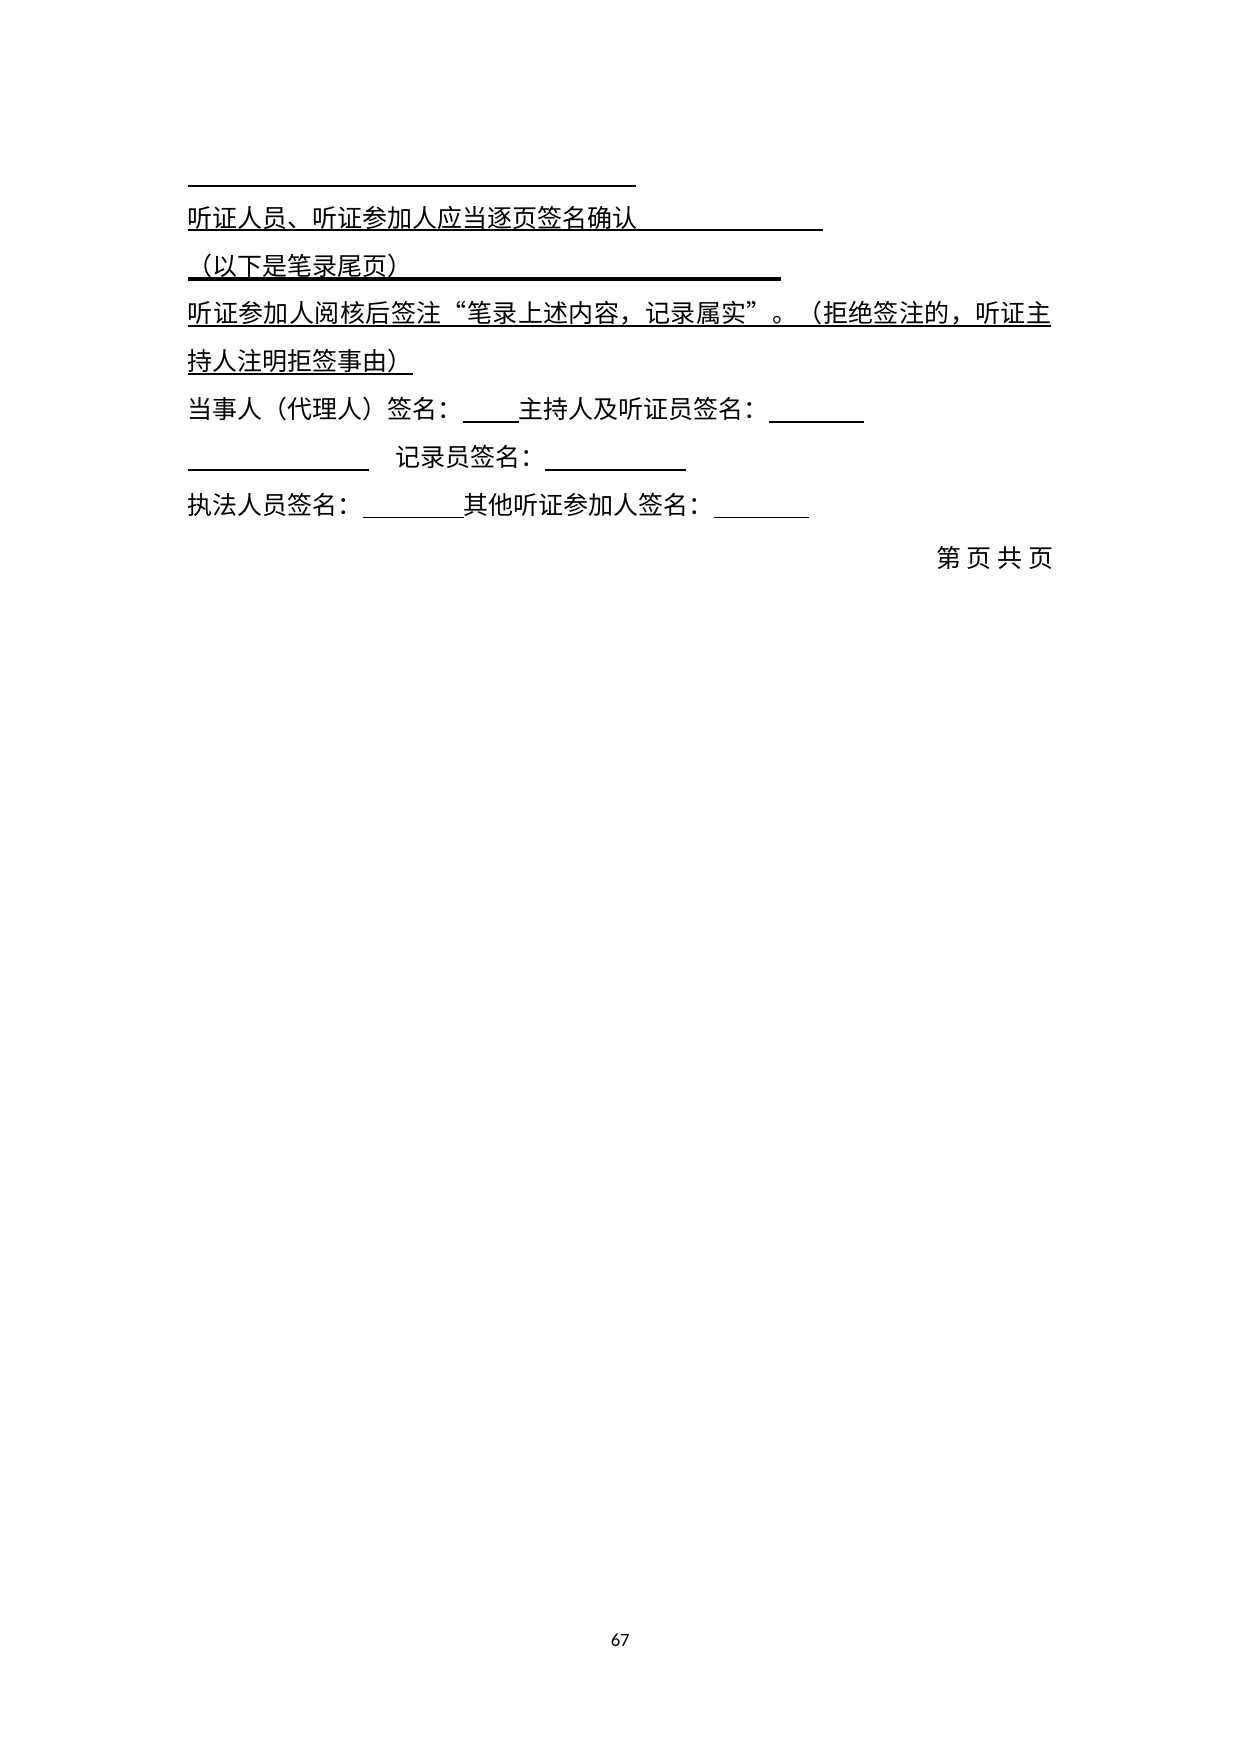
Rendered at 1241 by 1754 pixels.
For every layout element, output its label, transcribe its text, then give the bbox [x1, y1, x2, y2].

text 听证参加人阅核后签注“笔录上述内容，记录属实”。（拒绝签注的，听证主持人注明拒签事由） [187, 284, 1053, 380]
text 听证人员、听证参加人应当逐页签名确认 [187, 189, 1053, 237]
text 执法人员签名： 其他听证参加人签名： [187, 476, 1053, 524]
text 第 页 共 页 [187, 524, 1053, 589]
text （以下是笔录尾页） [187, 237, 1053, 284]
text 当事人（代理人）签名： 主持人及听证员签名： [187, 380, 1053, 428]
text 记录员签名： [187, 428, 1053, 476]
